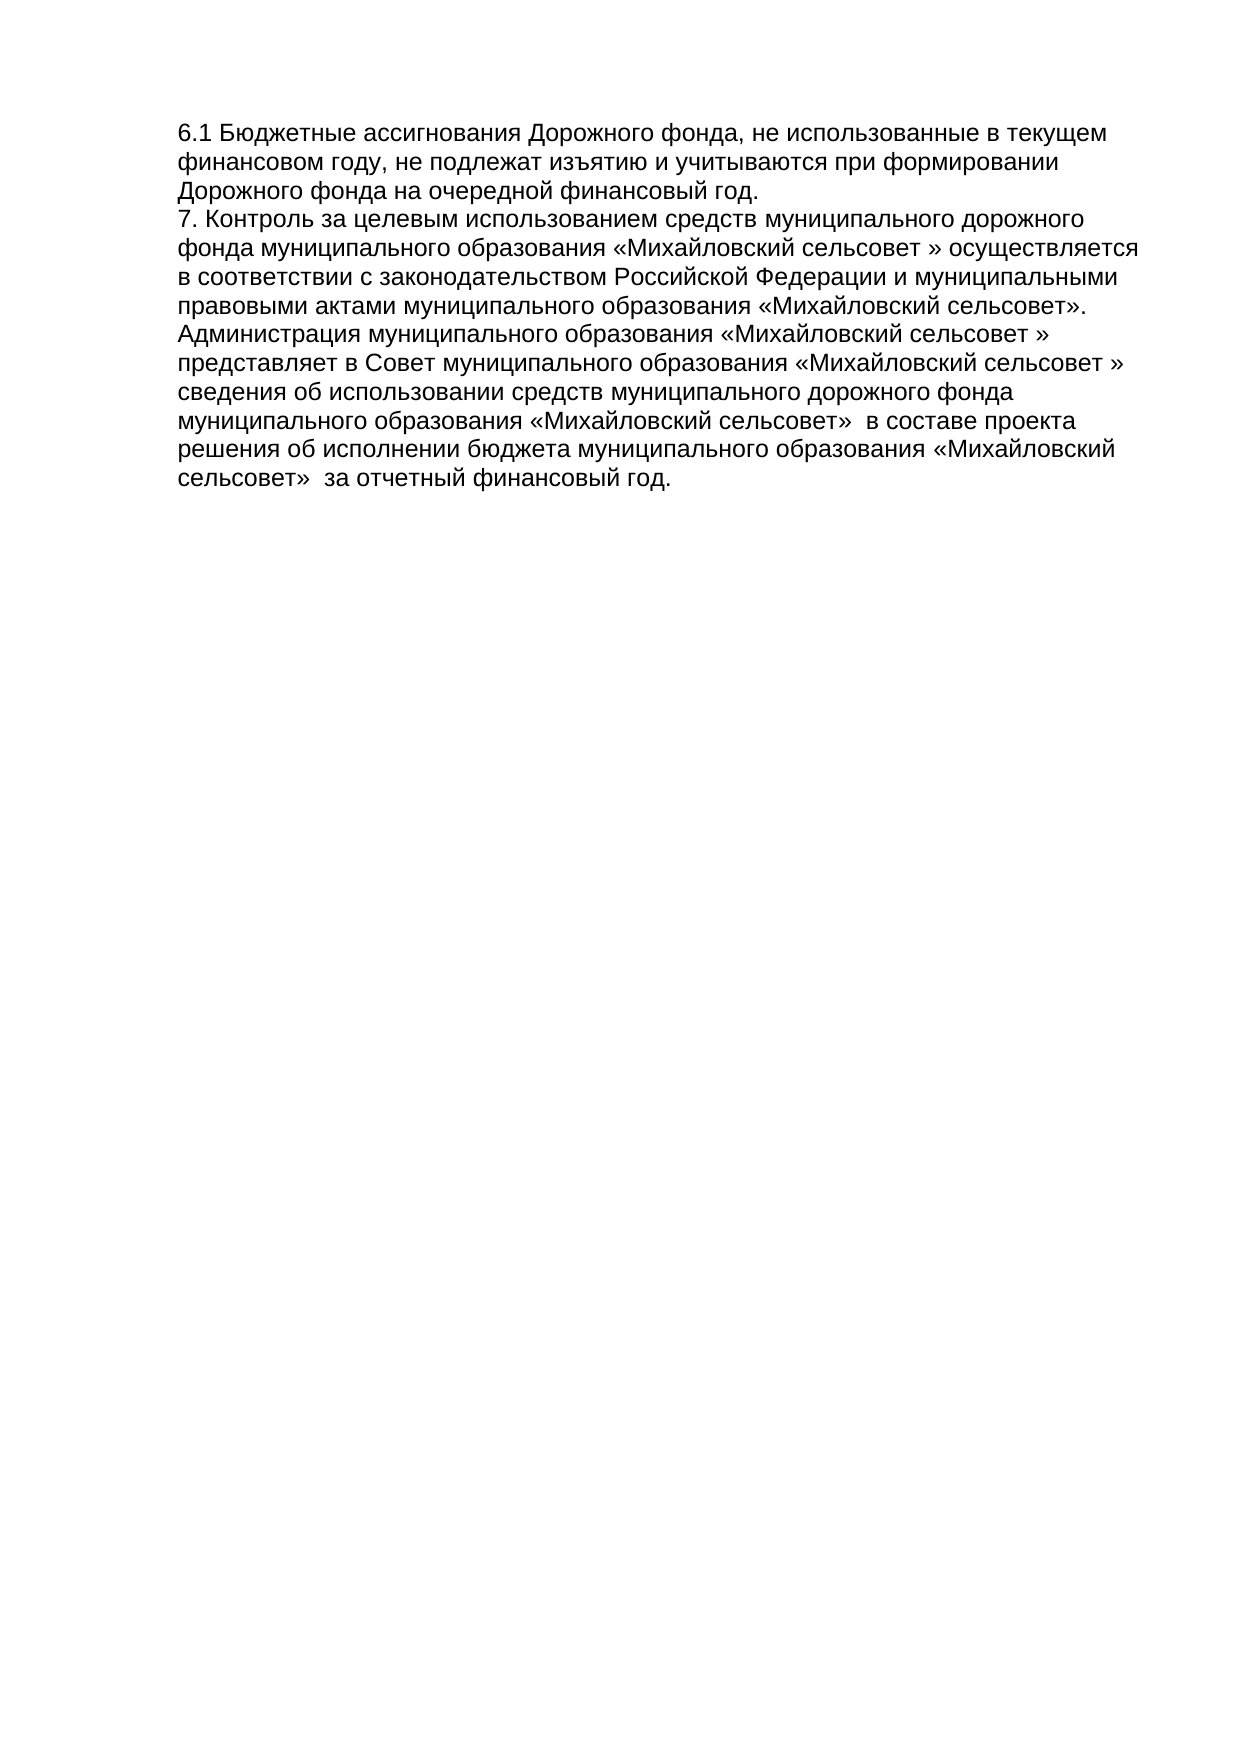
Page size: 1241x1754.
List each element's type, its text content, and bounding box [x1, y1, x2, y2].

text 6.1 Бюджетные ассигнования Дорожного фонда, не использованные в текущем финансовом году, не подлежат изъятию и учитываются при формировании Дорожного фонда на очередной финансовый год. [177, 118, 1152, 204]
text 7. Контроль за целевым использованием средств муниципального дорожного фонда муниципального образования «Михайловский сельсовет » осуществляется в соответствии с законодательством Российской Федерации и муниципальными правовыми актами муниципального образования «Михайловский сельсовет». Администрация муниципального образования «Михайловский сельсовет » представляет в Совет муниципального образования «Михайловский сельсовет » сведения об использовании средств муниципального дорожного фонда муниципального образования «Михайловский сельсовет» в составе проекта решения об исполнении бюджета муниципального образования «Михайловский сельсовет» за отчетный финансовый год. [177, 204, 1152, 520]
